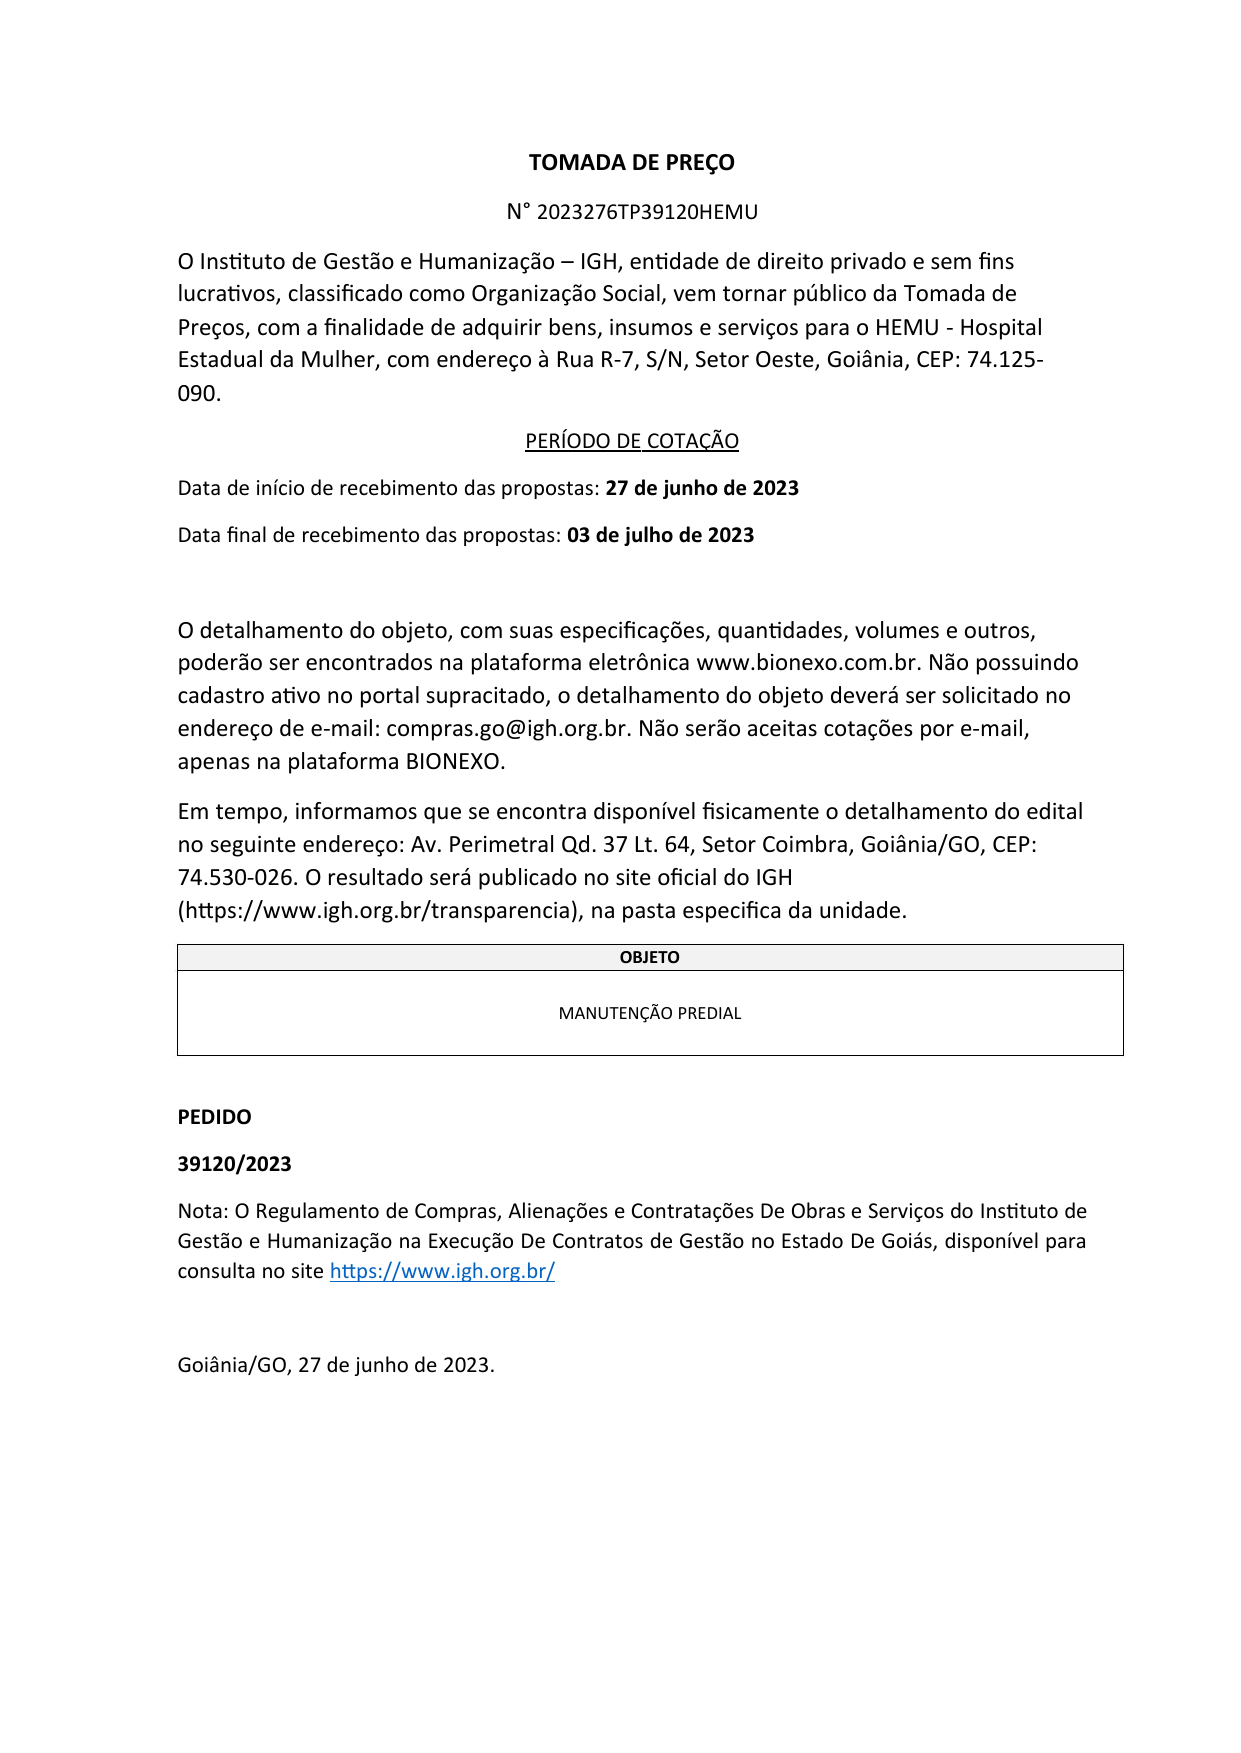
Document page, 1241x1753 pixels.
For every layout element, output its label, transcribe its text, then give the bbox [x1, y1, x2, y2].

text 4.530-026. O resultado será publicado no site oficial do IGH [190, 861, 818, 891]
text Goiânia/GO, 27 de junho de 2023. [177, 1350, 520, 1378]
text O Instituto de Gestão e Humanização – IGH, entidade de direito privado e sem fins [177, 245, 1069, 275]
text OBJETO [619, 946, 705, 968]
text 7 [177, 861, 190, 891]
text Data de início de recebimento das propostas: 27 de junho de 2023 [177, 473, 822, 501]
text cadastro ativo no portal supracitado, o detalhamento do objeto deverá ser solicitado no [177, 679, 1103, 710]
text Nota: O Regulamento de Compras, Alienações e Contratações De Obras e Serviços do Instituto de [177, 1196, 1111, 1224]
text 0 [177, 377, 190, 407]
text lucrativos, classificado como Organização Social, vem tornar público da Tomada de [177, 277, 1069, 308]
text Gestão e Humanização na Execução De Contratos de Gestão no Estado De Goiás, disponível para [177, 1226, 1111, 1254]
text PERÍODO DE COTAÇÃO [525, 426, 764, 454]
text TOMADA DE PREÇO [529, 146, 760, 176]
picture [174, 941, 1126, 1058]
text consulta no site https://www.igh.org.br/ [177, 1256, 1111, 1284]
text MANUTENÇÃO PREDIAL [558, 1001, 766, 1024]
text O detalhamento do objeto, com suas especificações, quantidades, volumes e outros, [177, 614, 1103, 644]
text poderão ser encontrados na plataforma eletrônica www.bionexo.com.br. Não possuindo [177, 646, 1103, 677]
text Estadual da Mulher, com endereço à Rua R-7, S/N, Setor Oeste, Goiânia, CEP: 74.125- [177, 343, 1069, 374]
text Preços, com a finalidade de adquirir bens, insumos e serviços para o HEMU - Hospital [177, 311, 1069, 341]
text 9120/2023 [189, 1149, 317, 1177]
text PEDIDO [177, 1102, 277, 1130]
text Em tempo, informamos que se encontra disponível fisicamente o detalhamento do edital [177, 795, 1107, 825]
text apenas na plataforma BIONEXO. [177, 745, 1103, 776]
text N° 2023276TP39120HEMU [506, 195, 783, 226]
text no seguinte endereço: Av. Perimetral Qd. 37 Lt. 64, Setor Coimbra, Goiânia/GO, CEP: [177, 828, 1107, 858]
text 90. [190, 377, 247, 407]
text endereço de e-mail: compras.go@igh.org.br. Não serão aceitas cotações por e-mail, [177, 712, 1103, 743]
text Data final de recebimento das propostas: 03 de julho de 2023 [177, 520, 822, 548]
text (https://www.igh.org.br/transparencia), na pasta especifica da unidade. [177, 894, 933, 924]
